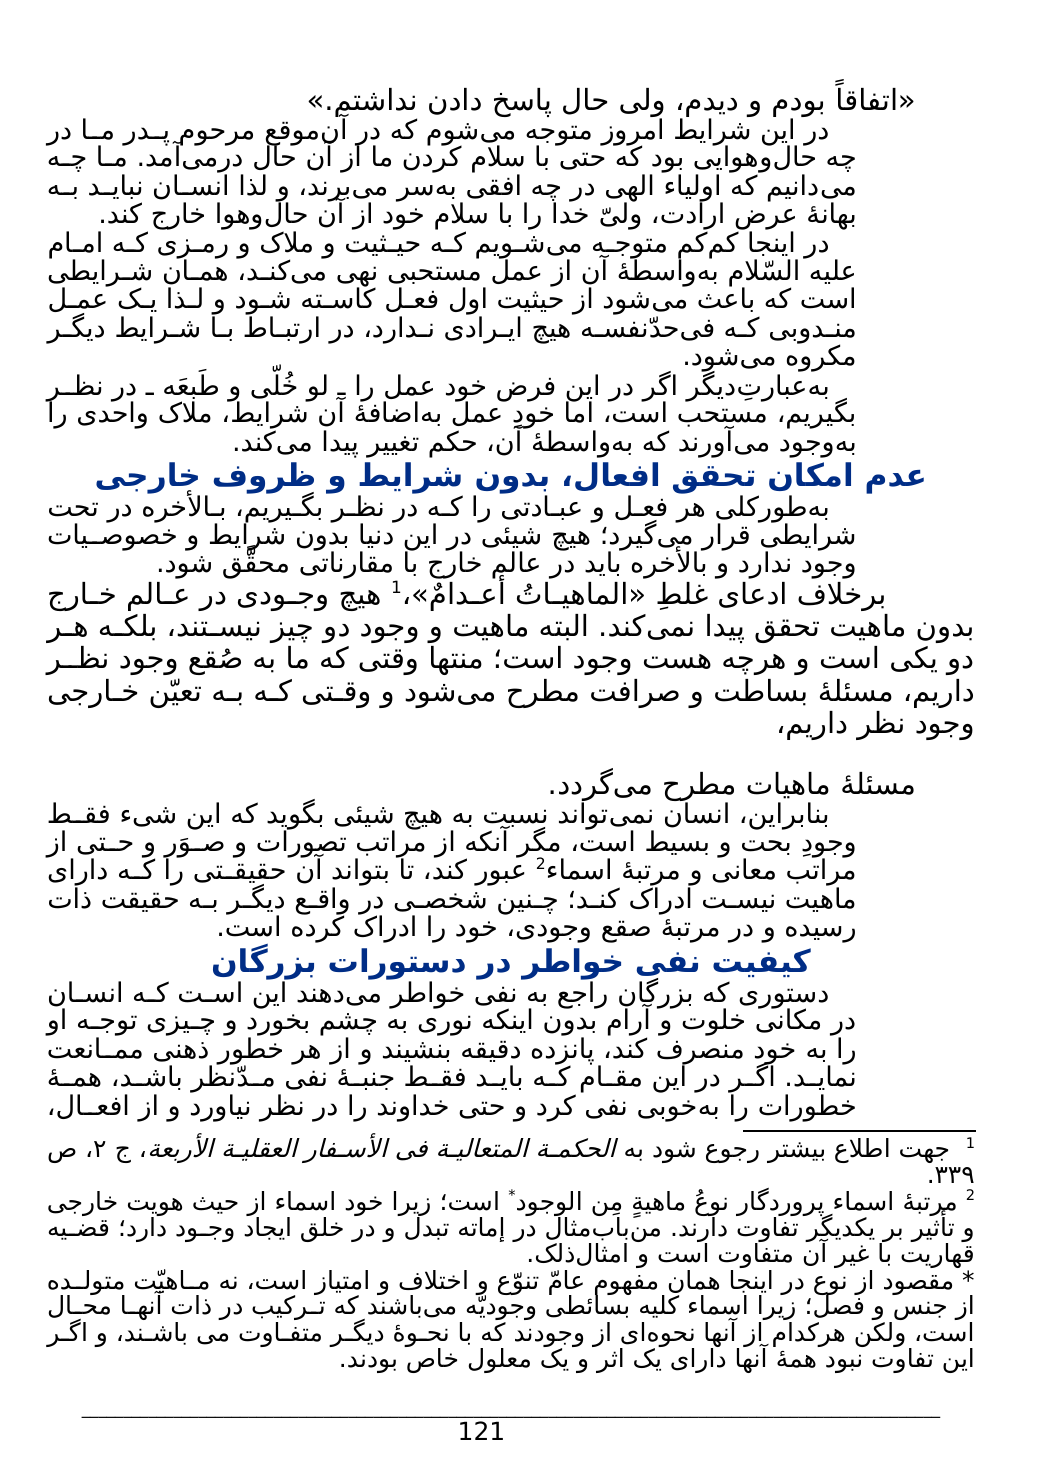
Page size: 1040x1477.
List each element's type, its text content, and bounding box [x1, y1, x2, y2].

text در این شرایط امروز متوجه می‌شوم که در آن‌موقع مرحوم پدر ما در چه حال‌و‌هوایی بود که حتی با سلام کردن ما از آن حال درمی‌آمد. ما چه می‌دانیم که اولیاء الهی در چه افقی به‌سر می‌برند، و لذا انسان نباید به ‌بهانۀ عرض ارادت، ولیّ خدا را با سلام خود از آن حال‌وهوا خارج کند. [47, 117, 857, 230]
text بنابراین، انسان نمی‌تواند نسبت به هیچ شیئی بگوید که این شیء فقط وجودِ بحت و بسیط است، مگر آنکه از مراتب تصورات و صوَر و حتی از مراتب معانی و مرتبۀ اسماء عبور کند، تا بتواند آن حقیقتی را که دارای ماهیت نیست ادراک کند؛ چنین شخصی در واقع دیگر به حقیقت ذات رسیده و در مرتبۀ صقع وجودی، خود را ادراک کرده است. [47, 801, 857, 943]
text به‌‌طور‌کلی هر فعل و عبادتی را که در نظر بگیریم، بالأخره در تحت شرایطی قرار می‌گیرد؛ هیچ ‌شیئی در این دنیا بدون شرایط و خصوصیات وجود ندارد و بالأخره باید در عالم خارج با مقارناتی محقَّق شود. [47, 494, 857, 579]
subtitle کیفیت نفی خواطر در دستورات بزرگان [47, 943, 975, 979]
text برخلاف ادعای غلطِ «الماهیاتُ أعدامٌ»، هیچ وجودی در عالم خارج بدون ماهیت تحقق پیدا نمی‌کند. البته ماهیت و وجود دو چیز نیستند، بلکه هر دو یکی است و هرچه هست وجود است؛ منتها وقتی که ما به صُقع وجود نظر داریم، مسئلۀ بساطت و صرافت مطرح می‌شود و وقتی که به تعیّن خارجی وجود نظر داریم، [47, 579, 975, 740]
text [47, 979, 857, 1121]
text «اتفاقاً بودم و دیدم، ولی حال پاسخ دادن نداشتم.» [47, 84, 975, 117]
text در اینجا کم‌کم متوجه می‌شویم که حیثیت و ملاک و رمزی که امام علیه السّلام به‌واسطۀ آن از عمل مستحبی نهی می‌کند، همان شرایطی است که باعث می‌شود از حیثیت اول فعل کاسته شود و لذا یک عمل مندوبی که فی‌حدّ‌نفسه هیچ ایرادی ندارد، در ارتباط با شرایط دیگر مکروه می‌شود. [47, 230, 857, 372]
text به‌عبارت‌ِدیگر اگر در این فرض خود عمل را ـ لو خُلّی و طَبعَه ـ در نظر بگیریم، مستحب است، اما خودِ عمل به‌اضافۀ آن شرایط، ملاک واحدی را به‌وجود می‌آورند که به‌واسطۀ آن، حکم تغییر پیدا می‌کند. [47, 372, 857, 457]
subtitle عدم امکان تحقق افعال، بدون شرایط و ظروف خارجی [47, 457, 975, 494]
text مسئلۀ ماهیات مطرح می‌گردد. [47, 769, 975, 801]
